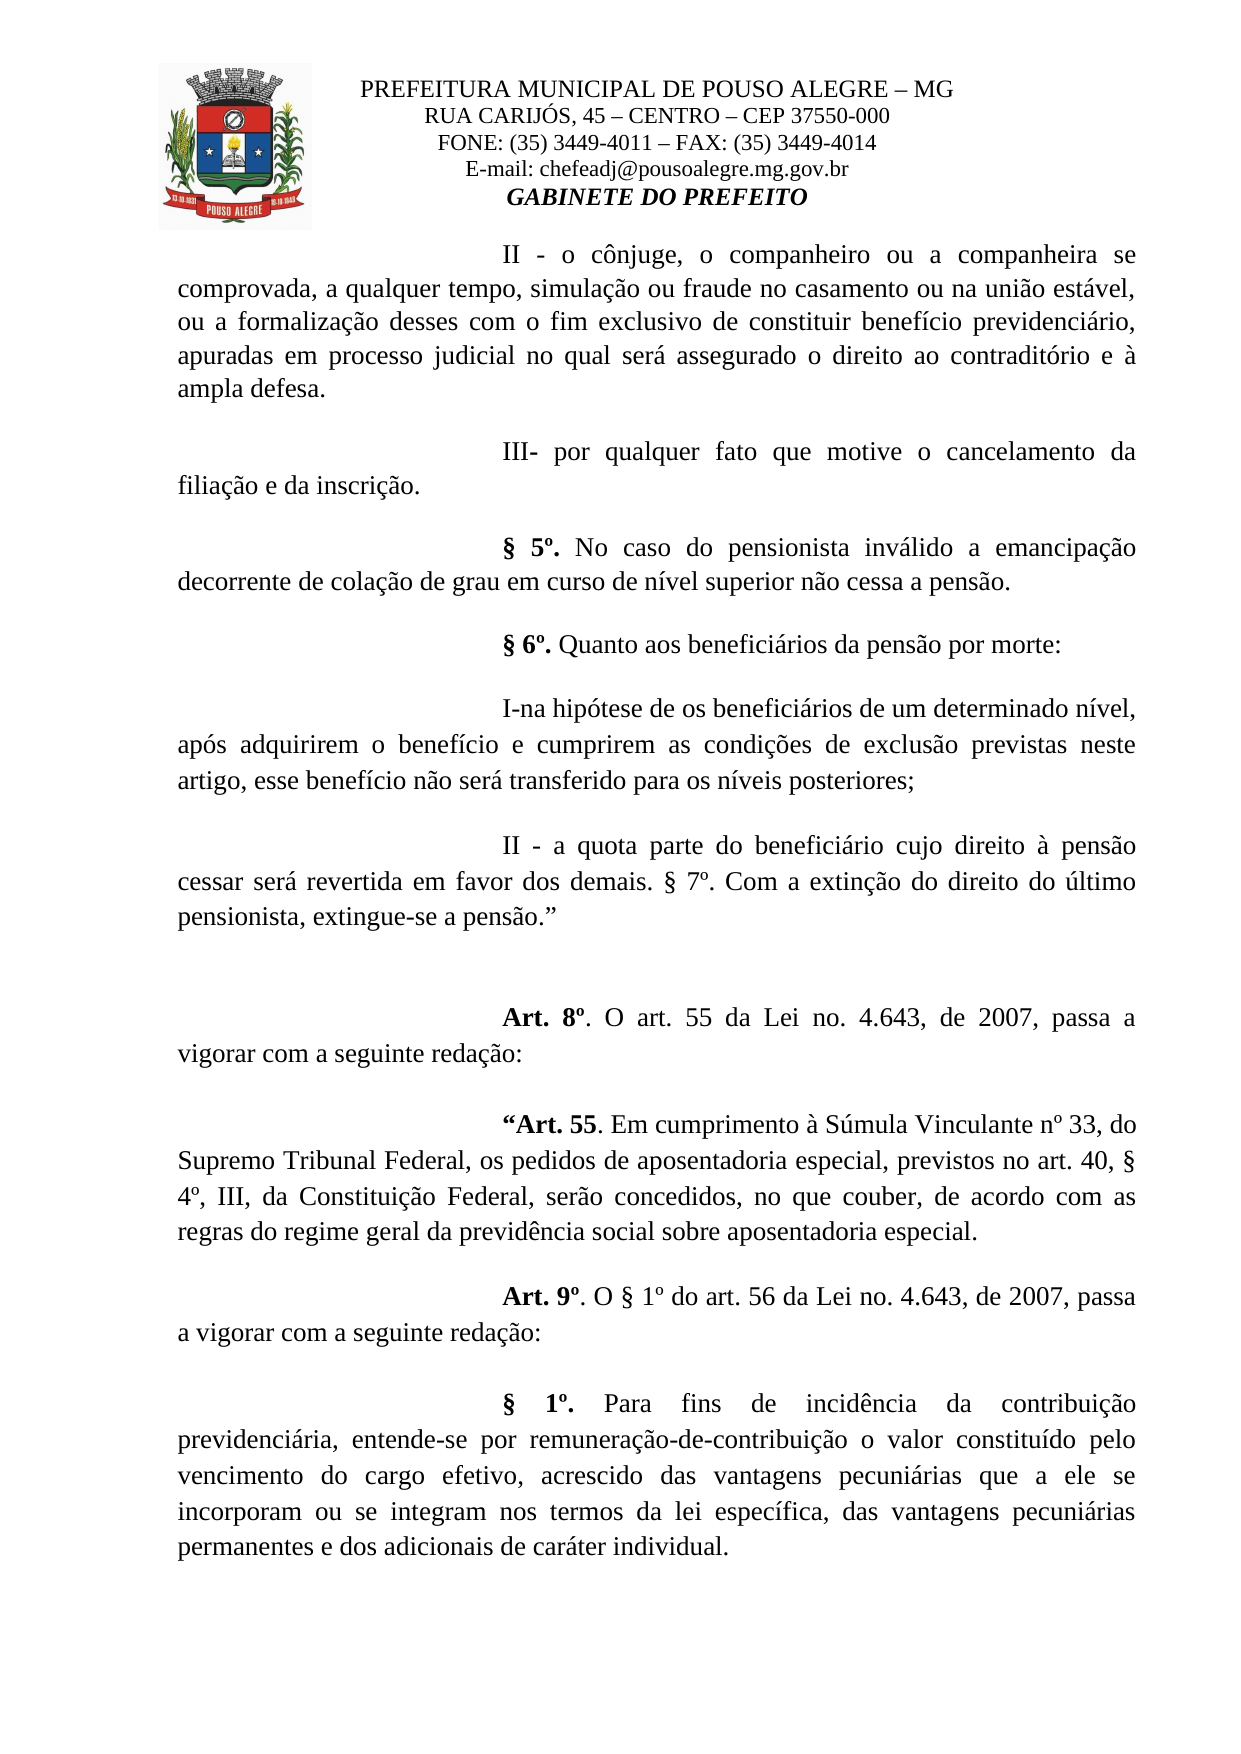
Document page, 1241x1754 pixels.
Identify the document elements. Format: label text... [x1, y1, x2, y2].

text III- por qualquer fato que motive o cancelamento da filiação e da inscrição. [177, 435, 1137, 500]
picture [158, 63, 312, 230]
text § 5º. No caso do pensionista inválido a emancipação decorrente de colação de grau em curso de nível superior não cessa a pensão. [177, 531, 1137, 596]
text “Art. 55. Em cumprimento à Súmula Vinculante nº 33, do Supremo Tribunal Federal, os pedidos de aposentadoria especial, previstos no art. 40, § 4º, III, da Constituição Federal, serão concedidos, no que couber, de acordo com as regras do regime geral da previdência social sobre aposentadoria especial. [177, 1108, 1137, 1247]
text I-na hipótese de os beneficiários de um determinado nível, após adquirirem o benefício e cumprirem as condições de exclusão previstas neste artigo, esse benefício não será transferido para os níveis posteriores; [177, 693, 1137, 795]
text Art. 9º. O § 1º do art. 56 da Lei no. 4.643, de 2007, passa a vigorar com a seguinte redação: [177, 1280, 1137, 1347]
text § 1º. Para fins de incidência da contribuição previdenciária, entende-se por remuneração-de-contribuição o valor constituído pelo vencimento do cargo efetivo, acrescido das vantagens pecuniárias que a ele se incorporam ou se integram nos termos da lei específica, das vantagens pecuniárias permanentes e dos adicionais de caráter individual. [177, 1387, 1137, 1562]
text II - a quota parte do beneficiário cujo direito à pensão cessar será revertida em favor dos demais. § 7º. Com a extinção do direito do último pensionista, extingue-se a pensão.” [177, 829, 1137, 932]
text § 6º. Quanto aos beneficiários da pensão por morte: [177, 628, 1137, 659]
text II - o cônjuge, o companheiro ou a companheira se comprovada, a qualquer tempo, simulação ou fraude no casamento ou na união estável, ou a formalização desses com o fim exclusivo de constituir benefício previdenciário, apuradas em processo judicial no qual será assegurado o direito ao contraditório e à ampla defesa. [177, 238, 1137, 404]
text Art. 8º. O art. 55 da Lei no. 4.643, de 2007, passa a vigorar com a seguinte redação: [177, 1001, 1137, 1068]
